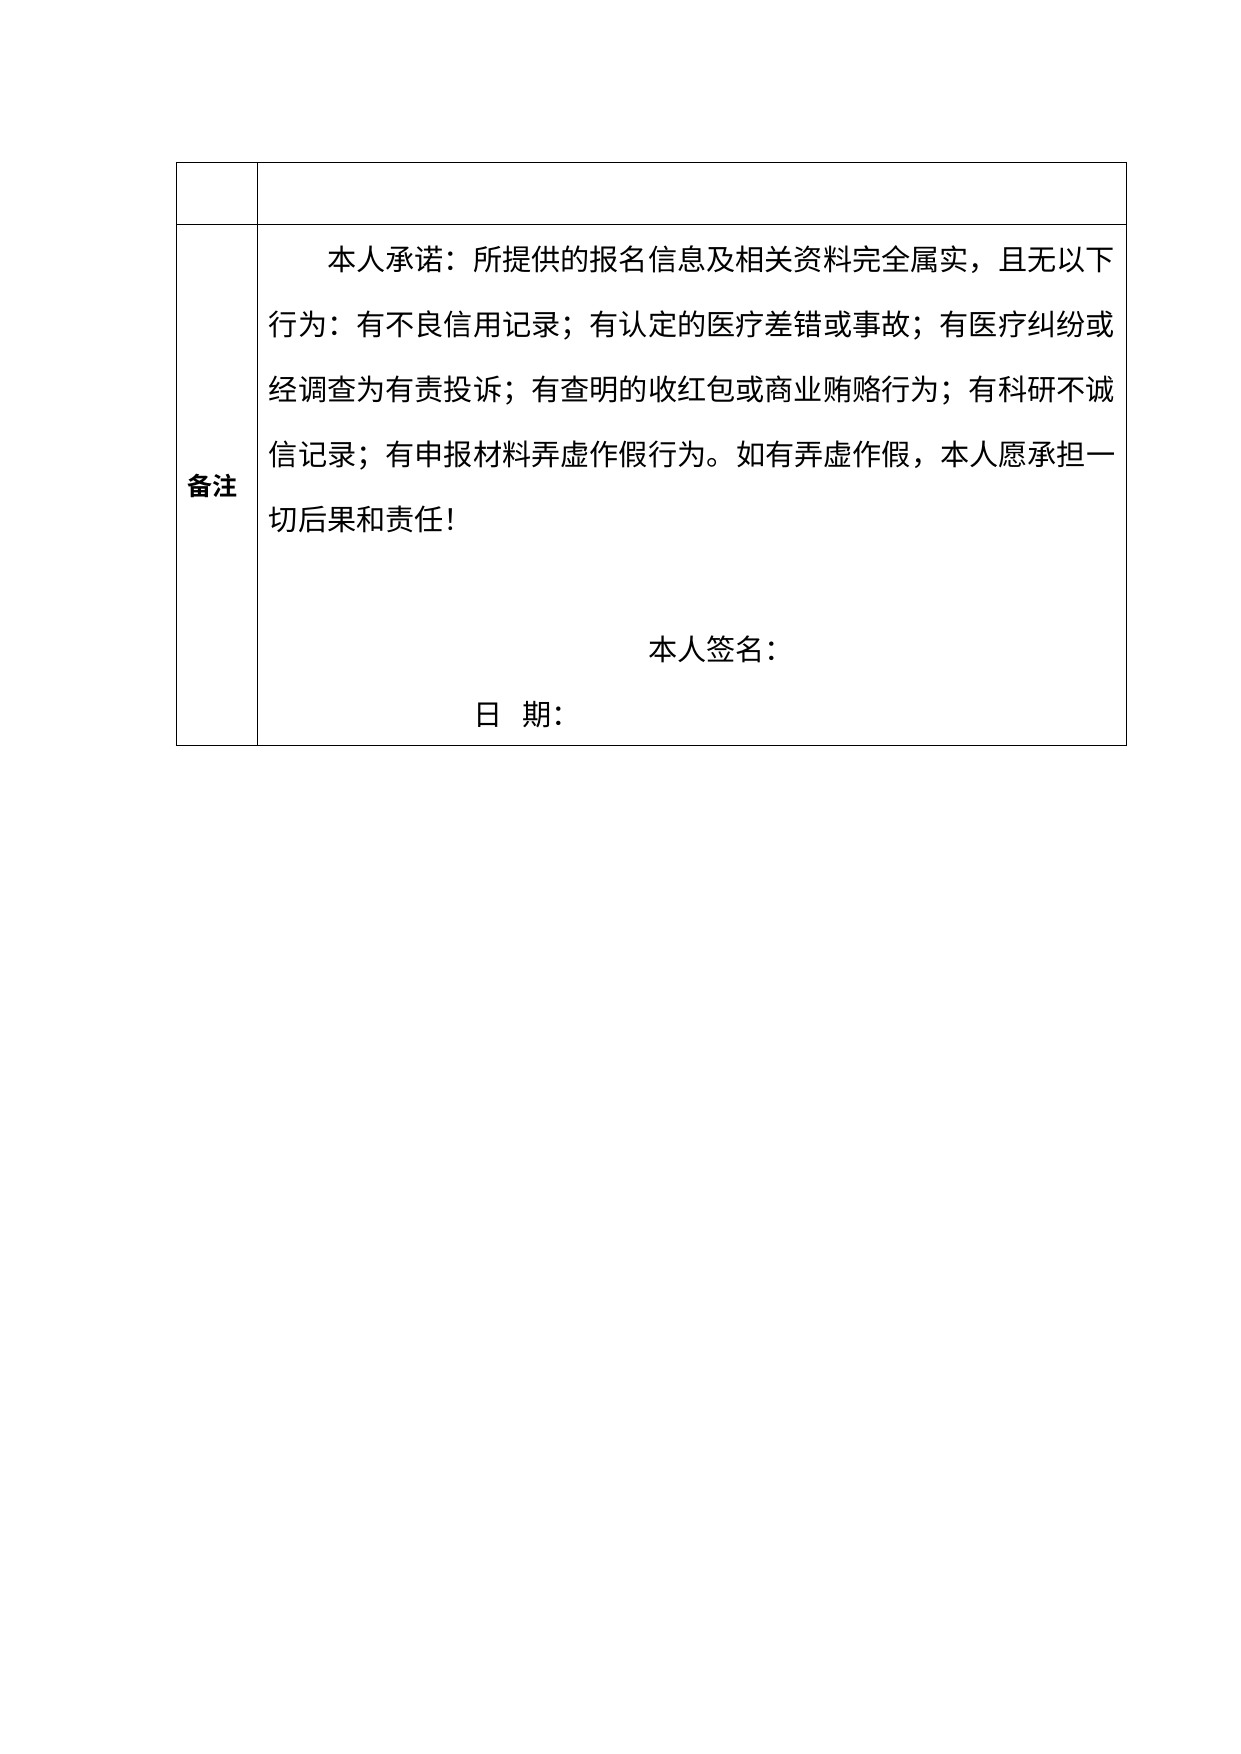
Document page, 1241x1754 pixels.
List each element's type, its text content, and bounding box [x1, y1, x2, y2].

table_cell 备注 [177, 225, 257, 745]
table_cell [258, 163, 1126, 224]
table_cell [177, 163, 257, 224]
table_cell 本人承诺：所提供的报名信息及相关资料完全属实，且无以下行为：有不良信用记录；有认定的医疗差错或事故；有医疗纠纷或经调查为有责投诉；有查明的收红包或商业贿赂行为；有科研不诚信记录；有申报材料弄虚作假行为。如有弄虚作假，本人愿承担一切后果和责任！ 本人签名： 日 期： [258, 225, 1126, 745]
